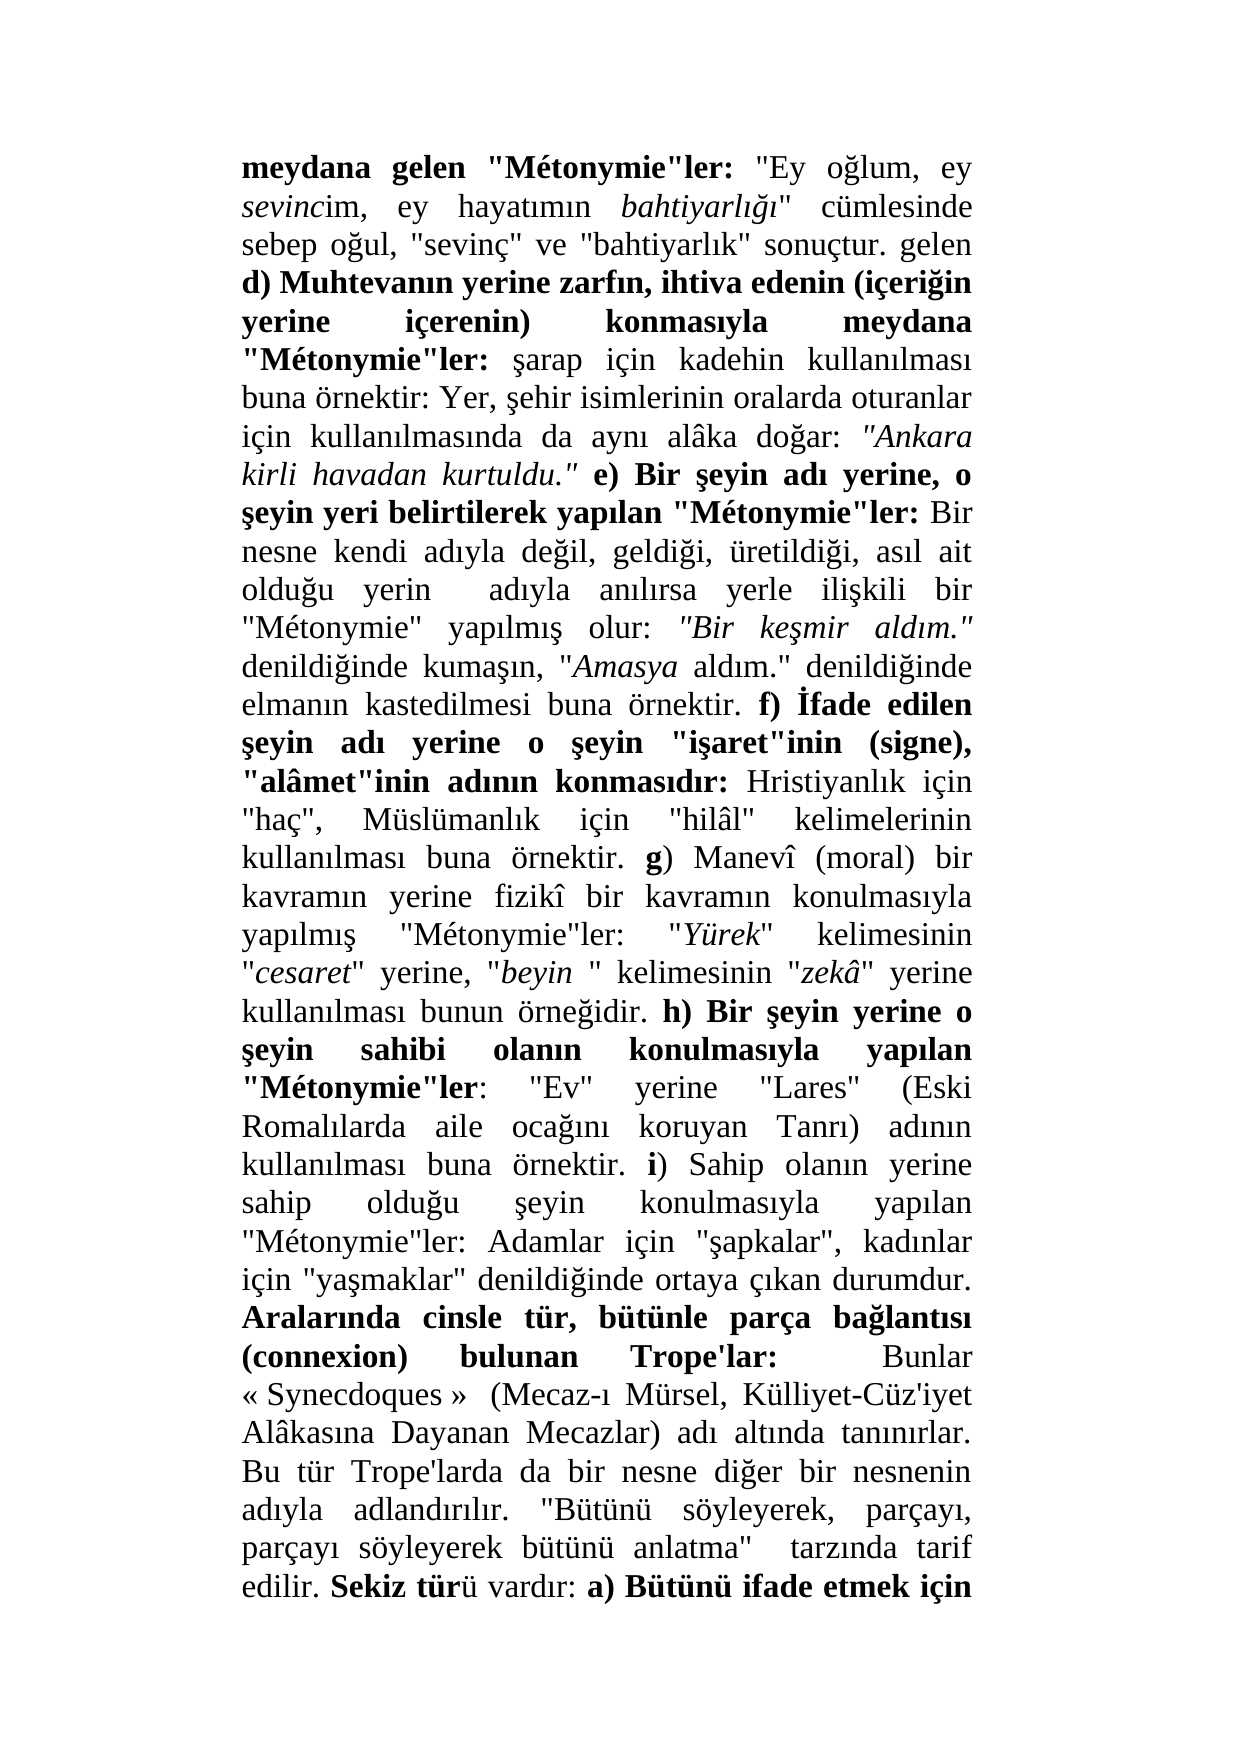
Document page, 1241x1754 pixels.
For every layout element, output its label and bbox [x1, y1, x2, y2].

text [166, 148, 973, 1604]
